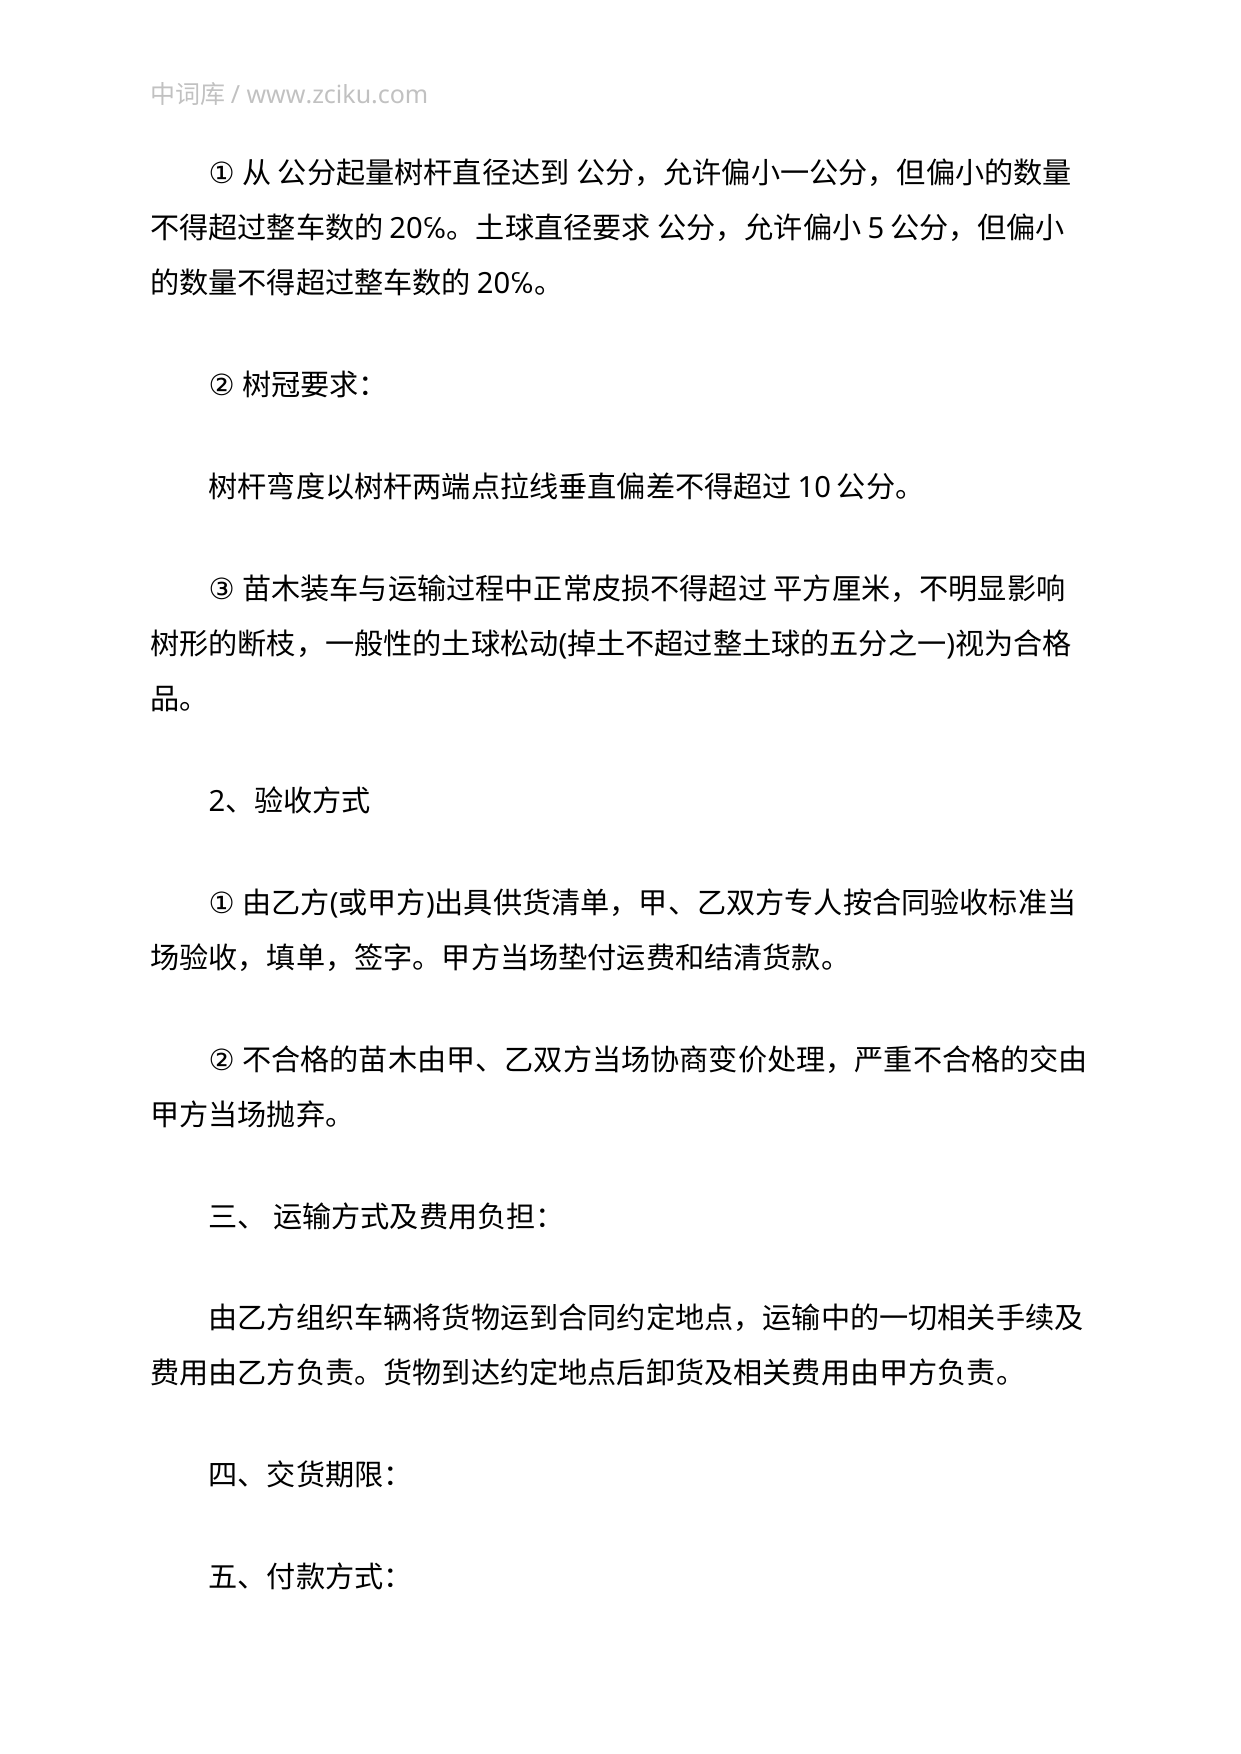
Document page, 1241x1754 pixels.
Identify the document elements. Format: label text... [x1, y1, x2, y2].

text 三、 运输方式及费用负担： [150, 1193, 1090, 1236]
text 树杆弯度以树杆两端点拉线垂直偏差不得超过10公分。 [150, 464, 1090, 506]
text 五、付款方式： [150, 1553, 1090, 1596]
text ② 不合格的苗木由甲、乙双方当场协商变价处理，严重不合格的交由甲方当场抛弃。 [150, 1036, 1090, 1134]
text ② 树冠要求： [150, 362, 1090, 404]
text 由乙方组织车辆将货物运到合同约定地点，运输中的一切相关手续及费用由乙方负责。货物到达约定地点后卸货及相关费用由甲方负责。 [150, 1295, 1090, 1392]
text ① 从 公分起量树杆直径达到 公分，允许偏小一公分，但偏小的数量不得超过整车数的20℅。土球直径要求 公分，允许偏小5公分，但偏小的数量不得超过整车数的20℅。 [150, 150, 1090, 302]
text ③ 苗木装车与运输过程中正常皮损不得超过 平方厘米，不明显影响树形的断枝，一般性的土球松动(掉土不超过整土球的五分之一)视为合格品。 [150, 566, 1090, 718]
text ① 由乙方(或甲方)出具供货清单，甲、乙双方专人按合同验收标准当场验收，填单，签字。甲方当场垫付运费和结清货款。 [150, 880, 1090, 977]
text 2、验收方式 [150, 778, 1090, 820]
text 四、交货期限： [150, 1452, 1090, 1494]
